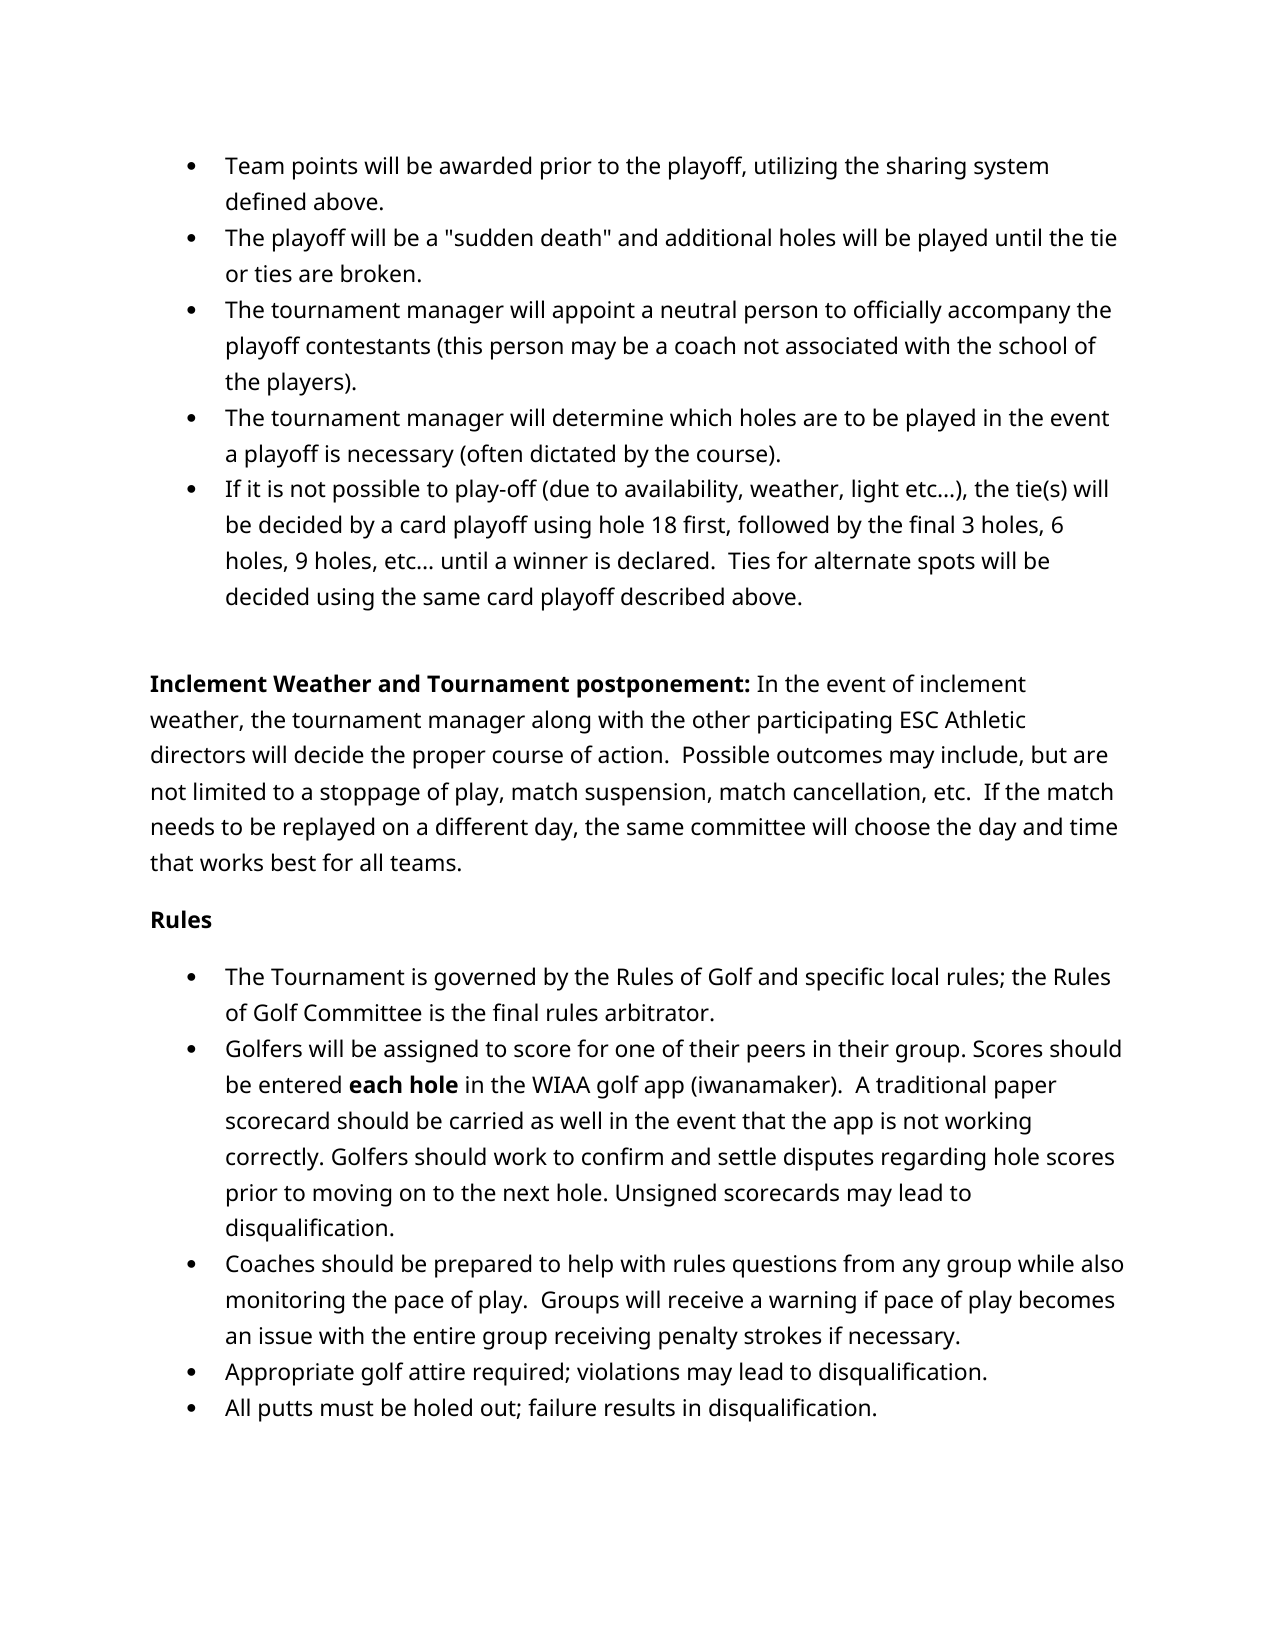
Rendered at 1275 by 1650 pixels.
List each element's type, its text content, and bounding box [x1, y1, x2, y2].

list If it is not possible to play-off (due to availability, weather, light etc…), the tie(s) will be decided by a card playoff using hole 18 first, followed by the final 3 holes, 6 holes, 9 holes, etc… until a winner is declared. Ties for alternate spots will be decided using the same card playoff described above. [187, 473, 1125, 612]
list The playoff will be a "sudden death" and additional holes will be played until the tie or ties are broken. [187, 222, 1125, 289]
list The Tournament is governed by the Rules of Golf and specific local rules; the Rules of Golf Committee is the final rules arbitrator. [187, 961, 1125, 1028]
list Team points will be awarded prior to the playoff, utilizing the sharing system defined above. [187, 150, 1125, 217]
list Appropriate golf attire required; violations may lead to disqualification. [187, 1356, 1125, 1387]
list All putts must be holed out; failure results in disqualification. [187, 1392, 1125, 1423]
list The tournament manager will appoint a neutral person to officially accompany the playoff contestants (this person may be a coach not associated with the school of the players). [187, 294, 1125, 397]
text Inclement Weather and Tournament postponement: In the event of inclement weather, the tournament manager along with the other participating ESC Athletic directors will decide the proper course of action. Possible outcomes may include, but are not limited to a stoppage of play, match suspension, match cancellation, etc. If the match needs to be replayed on a different day, the same committee will choose the day and time that works best for all teams. [150, 668, 1125, 878]
list Golfers will be assigned to score for one of their peers in their group. Scores should be entered each hole in the WIAA golf app (iwanamaker). A traditional paper scorecard should be carried as well in the event that the app is not working correctly. Golfers should work to confirm and settle disputes regarding hole scores prior to moving on to the next hole. Unsigned scorecards may lead to disqualification. [187, 1033, 1125, 1244]
text Rules [150, 904, 1125, 935]
list Coaches should be prepared to help with rules questions from any group while also monitoring the pace of play. Groups will receive a warning if pace of play becomes an issue with the entire group receiving penalty strokes if necessary. [187, 1248, 1125, 1351]
list The tournament manager will determine which holes are to be played in the event a playoff is necessary (often dictated by the course). [187, 402, 1125, 469]
